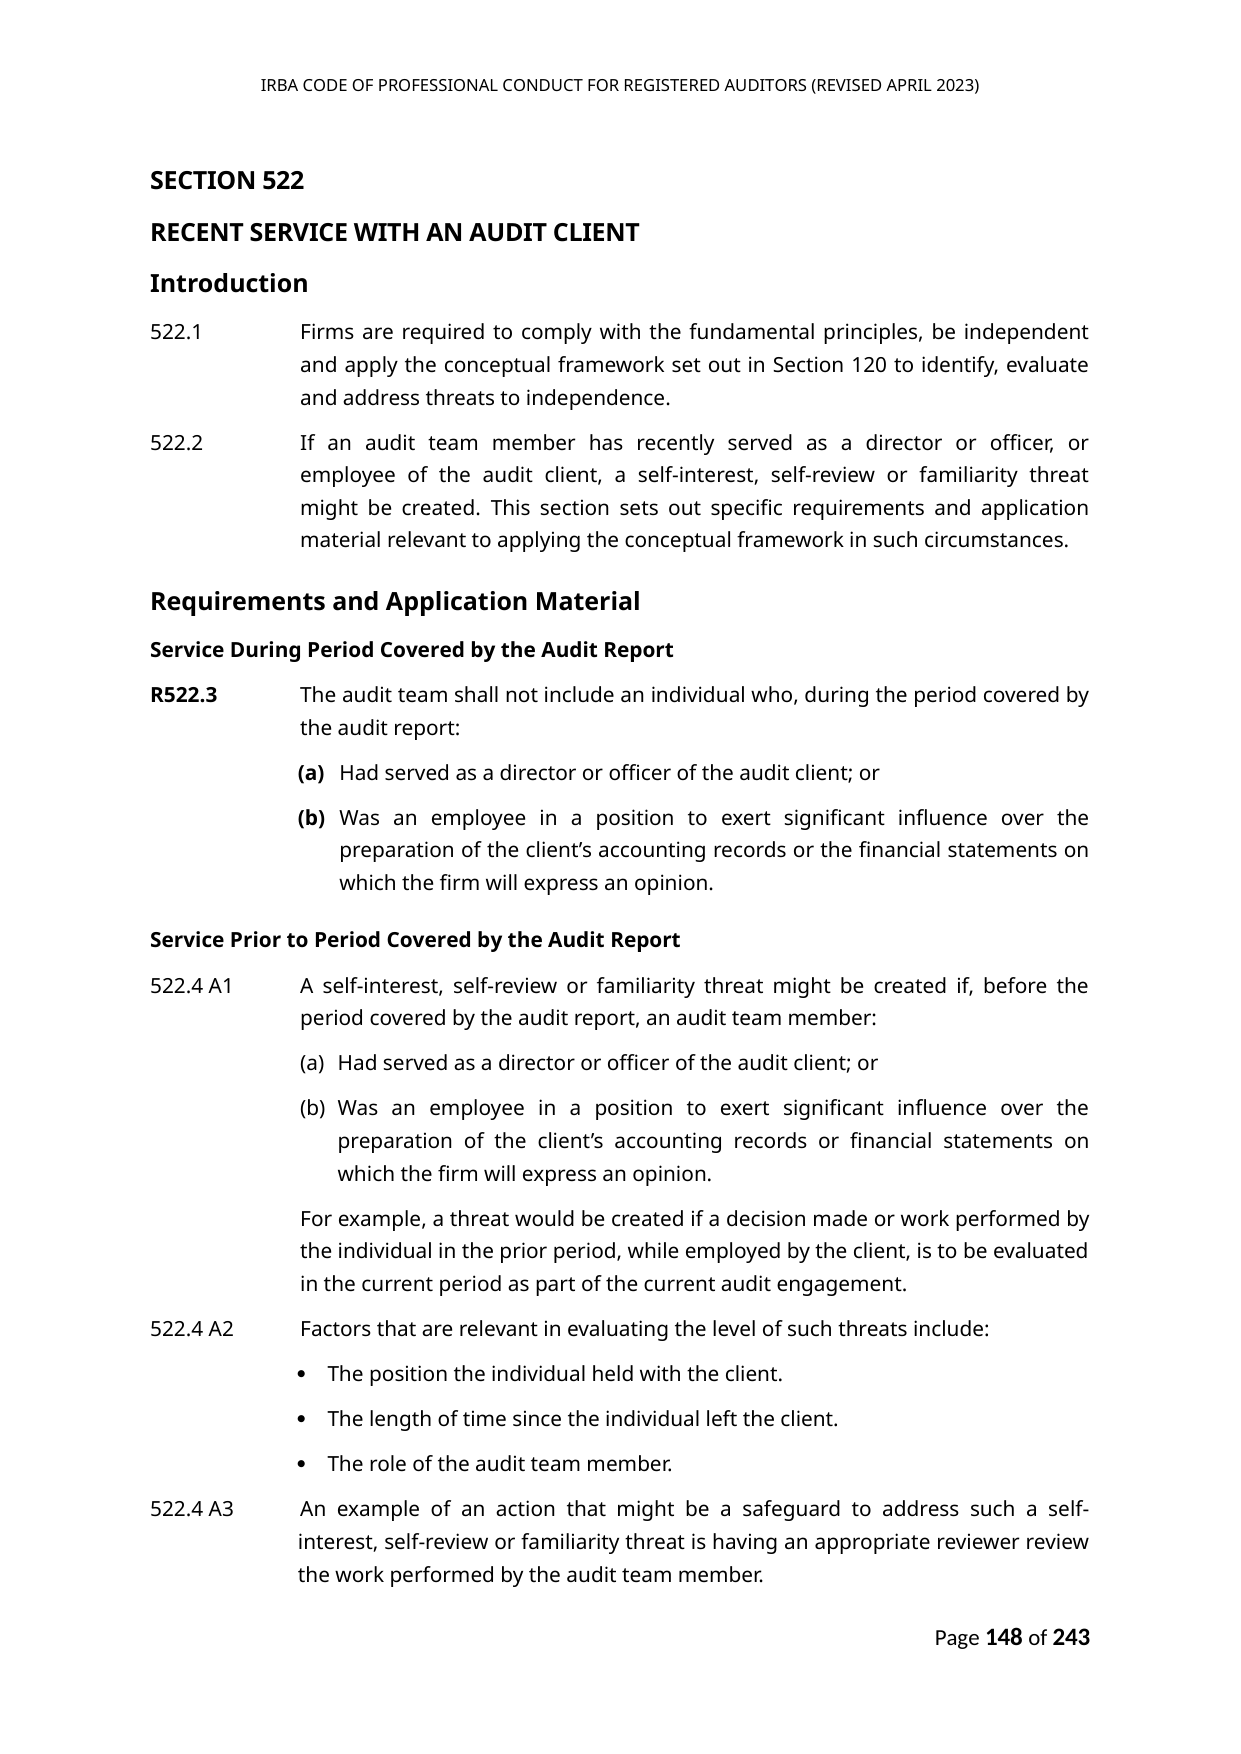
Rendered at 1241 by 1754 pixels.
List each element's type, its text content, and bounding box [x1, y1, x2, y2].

text Service During Period Covered by the Audit Report [150, 635, 1090, 663]
text SECTION 522 [150, 162, 1090, 197]
text Introduction [150, 266, 1090, 300]
text (b) Was an employee in a position to exert significant influence over the preparation of the client’s accounting records or financial statements on which the firm will express an opinion. [300, 1093, 1090, 1187]
text 522.4 A2 Factors that are relevant in evaluating the level of such threats include: [150, 1314, 1090, 1343]
text Service Prior to Period Covered by the Audit Report [150, 926, 1090, 954]
text R522.3 The audit team shall not include an individual who, during the period covered by the audit report: [150, 680, 1090, 741]
list The length of time since the individual left the client. [298, 1404, 1090, 1433]
text (a) Had served as a director or officer of the audit client; or [300, 1048, 1090, 1077]
text Requirements and Application Material [150, 583, 1090, 617]
text RECENT SERVICE WITH AN AUDIT CLIENT [150, 214, 1090, 248]
text 522.4 A1 A self-interest, self-review or familiarity threat might be created if, before the period covered by the audit report, an audit team member: [150, 971, 1090, 1032]
list The role of the audit team member. [298, 1449, 1090, 1478]
list The position the individual held with the client. [298, 1359, 1090, 1388]
text 522.1 Firms are required to comply with the fundamental principles, be independent and apply the conceptual framework set out in Section 120 to identify, evaluate and address threats to independence. [150, 317, 1090, 411]
list Had served as a director or officer of the audit client; or [298, 758, 1090, 786]
text 522.2 If an audit team member has recently served as a director or officer, or employee of the audit client, a self-interest, self-review or familiarity threat might be created. This section sets out specific requirements and application material relevant to applying the conceptual framework in such circumstances. [150, 428, 1090, 554]
text 522.4 A3 An example of an action that might be a safeguard to address such a self-interest, self-review or familiarity threat is having an appropriate reviewer review the work performed by the audit team member. [150, 1494, 1090, 1588]
text For example, a threat would be created if a decision made or work performed by the individual in the prior period, while employed by the client, is to be evaluated in the current period as part of the current audit engagement. [300, 1204, 1090, 1297]
list Was an employee in a position to exert significant influence over the preparation of the client’s accounting records or the financial statements on which the firm will express an opinion. [298, 803, 1090, 896]
